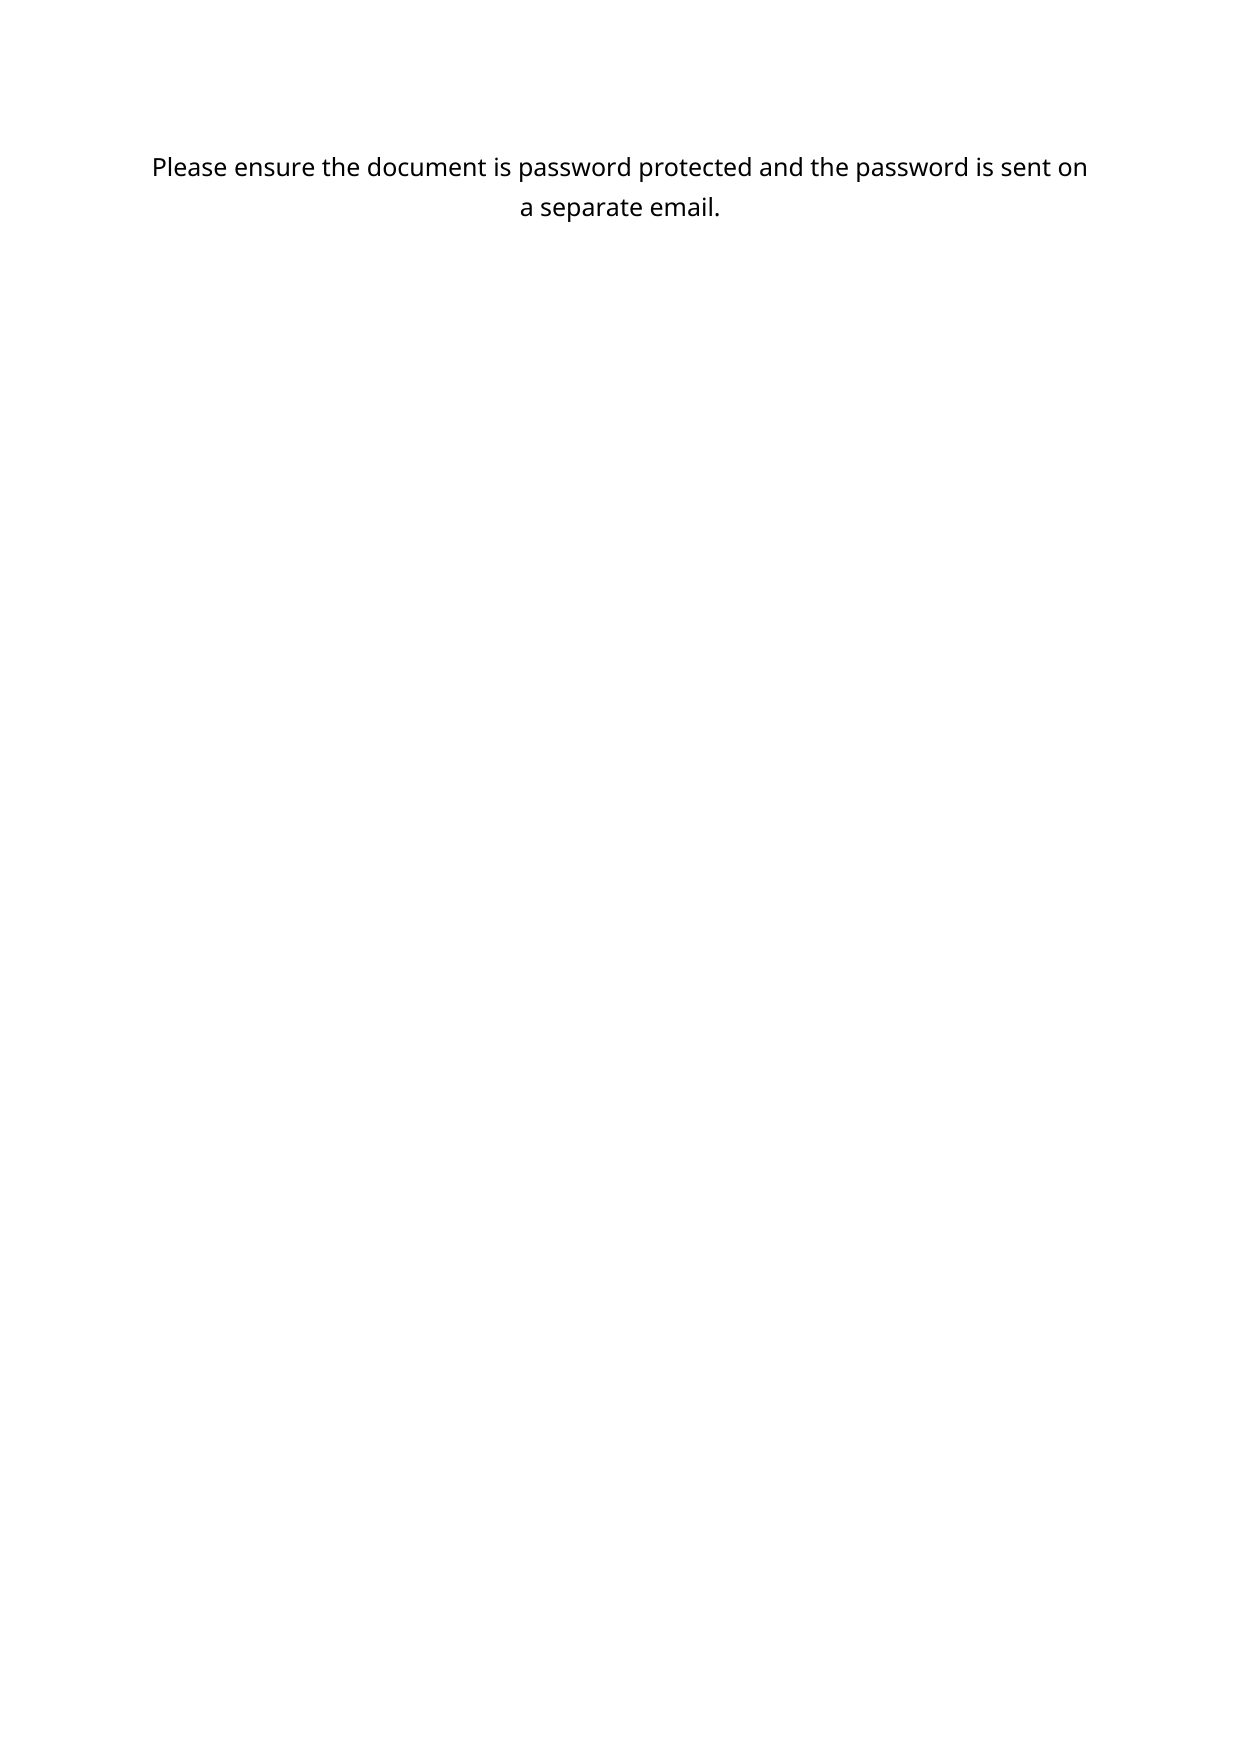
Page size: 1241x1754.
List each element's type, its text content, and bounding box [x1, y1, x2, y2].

text Please ensure the document is password protected and the password is sent on a separate email. [150, 150, 1090, 223]
